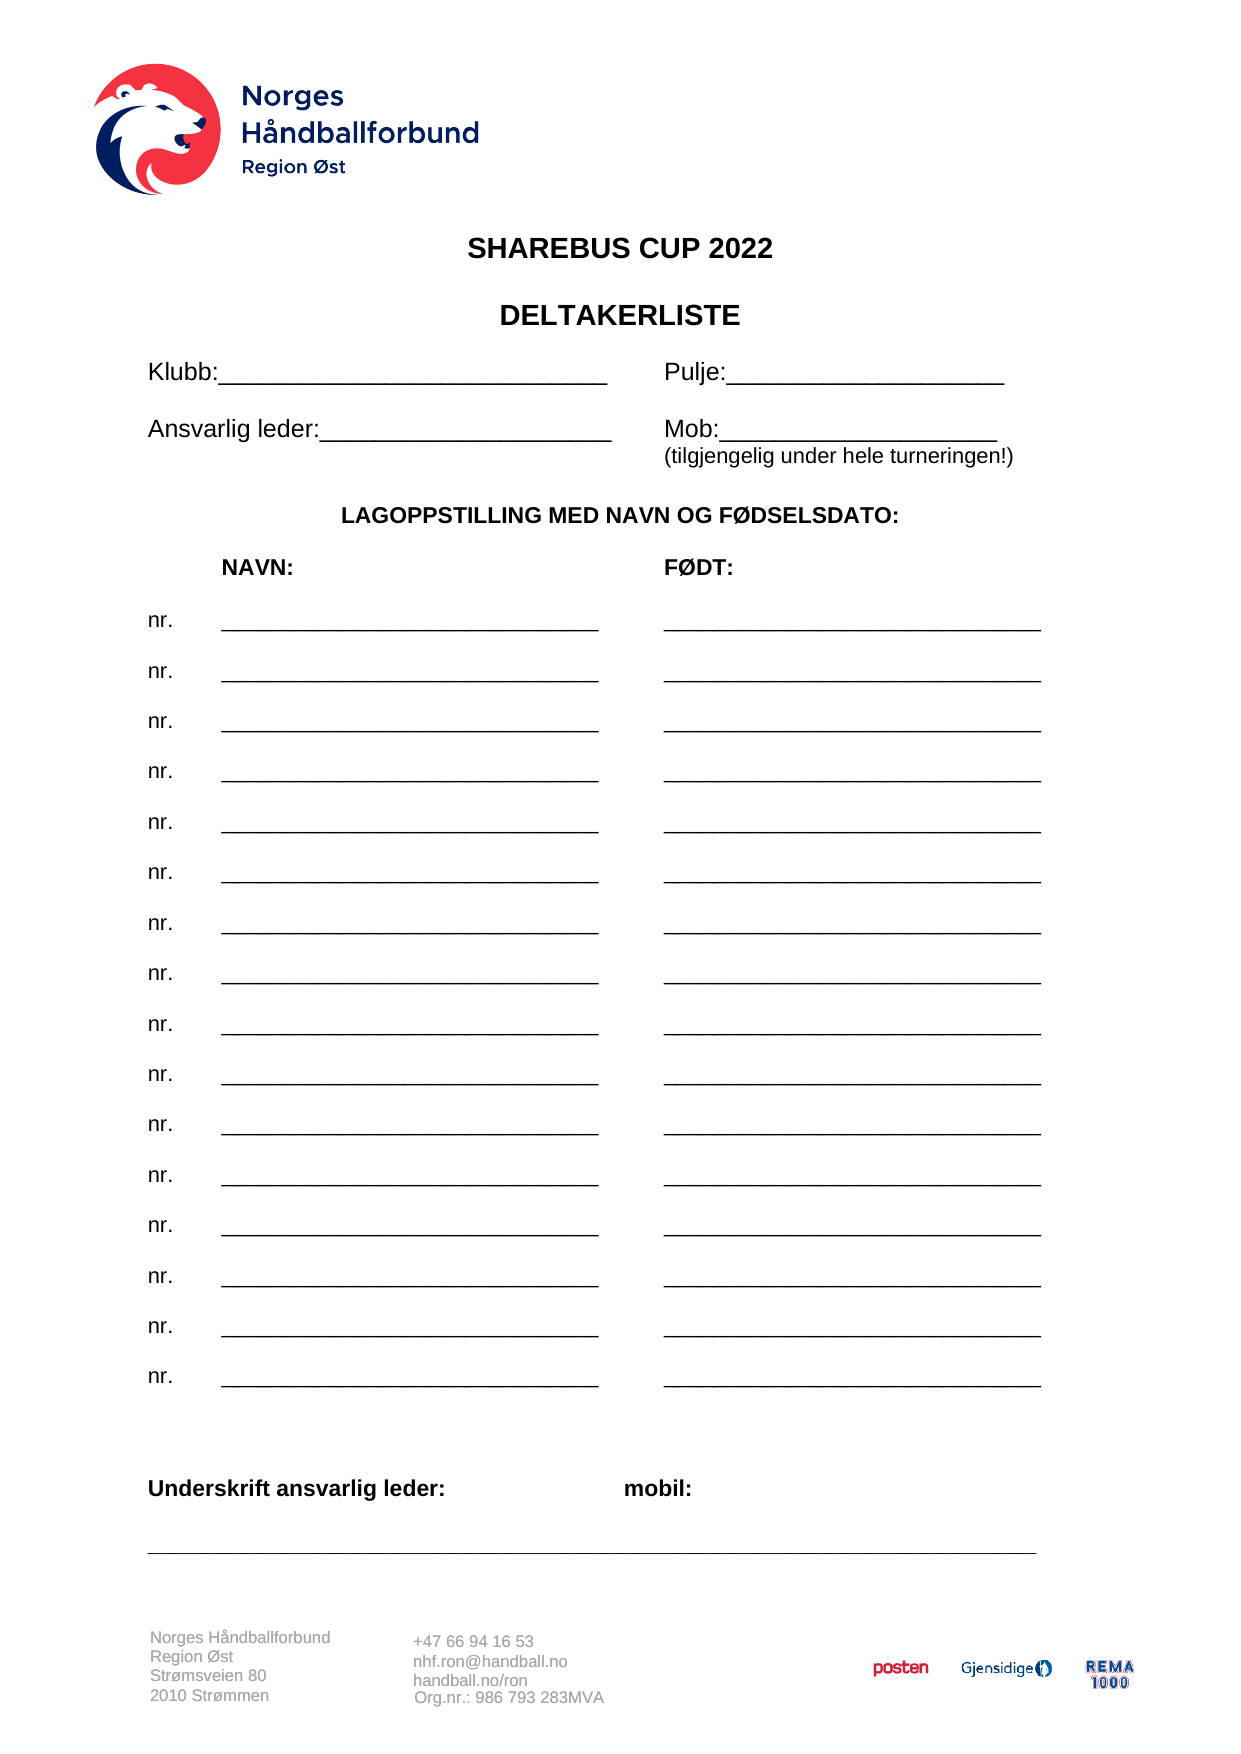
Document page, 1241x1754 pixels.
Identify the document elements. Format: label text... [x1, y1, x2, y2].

text nr. _______________________________ _______________________________ [148, 859, 1093, 884]
text nr. _______________________________ _______________________________ [148, 1363, 1093, 1388]
text nr. _______________________________ _______________________________ [148, 758, 1093, 783]
text DELTAKERLISTE [148, 298, 1093, 331]
picture [1085, 1660, 1134, 1689]
text nr. _______________________________ _______________________________ [148, 1111, 1093, 1136]
text nr. _______________________________ _______________________________ [148, 909, 1093, 935]
text NAVN: FØDT: [148, 554, 1093, 581]
text nr. _______________________________ _______________________________ [148, 1212, 1093, 1237]
text nr. _______________________________ _______________________________ [148, 1061, 1093, 1086]
text nr. _______________________________ _______________________________ [148, 708, 1093, 733]
picture [961, 1660, 1052, 1677]
subtitle Ansvarlig leder:_____________________ Mob:____________________ [148, 414, 1093, 443]
picture [0, 0, 580, 278]
text nr. _______________________________ _______________________________ [148, 1313, 1093, 1338]
text Klubb:____________________________ Pulje:____________________ [148, 357, 1093, 385]
text nr. _______________________________ _______________________________ [148, 1010, 1093, 1036]
text nr. _______________________________ _______________________________ [148, 960, 1093, 985]
text LAGOPPSTILLING MED NAVN OG FØDSELSDATO: [148, 502, 1093, 528]
text nr. _______________________________ _______________________________ [148, 1262, 1093, 1288]
text nr. _______________________________ _______________________________ [148, 657, 1093, 683]
text nr. _______________________________ _______________________________ [148, 1162, 1093, 1187]
text nr. _______________________________ _______________________________ [148, 607, 1093, 632]
text ________________________________________________________________ [148, 1527, 1093, 1556]
text Underskrift ansvarlig leder: mobil: [148, 1475, 1093, 1501]
text SHAREBUS CUP 2022 [148, 231, 1093, 264]
text nr. _______________________________ _______________________________ [148, 809, 1093, 834]
text (tilgjengelig under hele turneringen!) [148, 443, 1093, 468]
